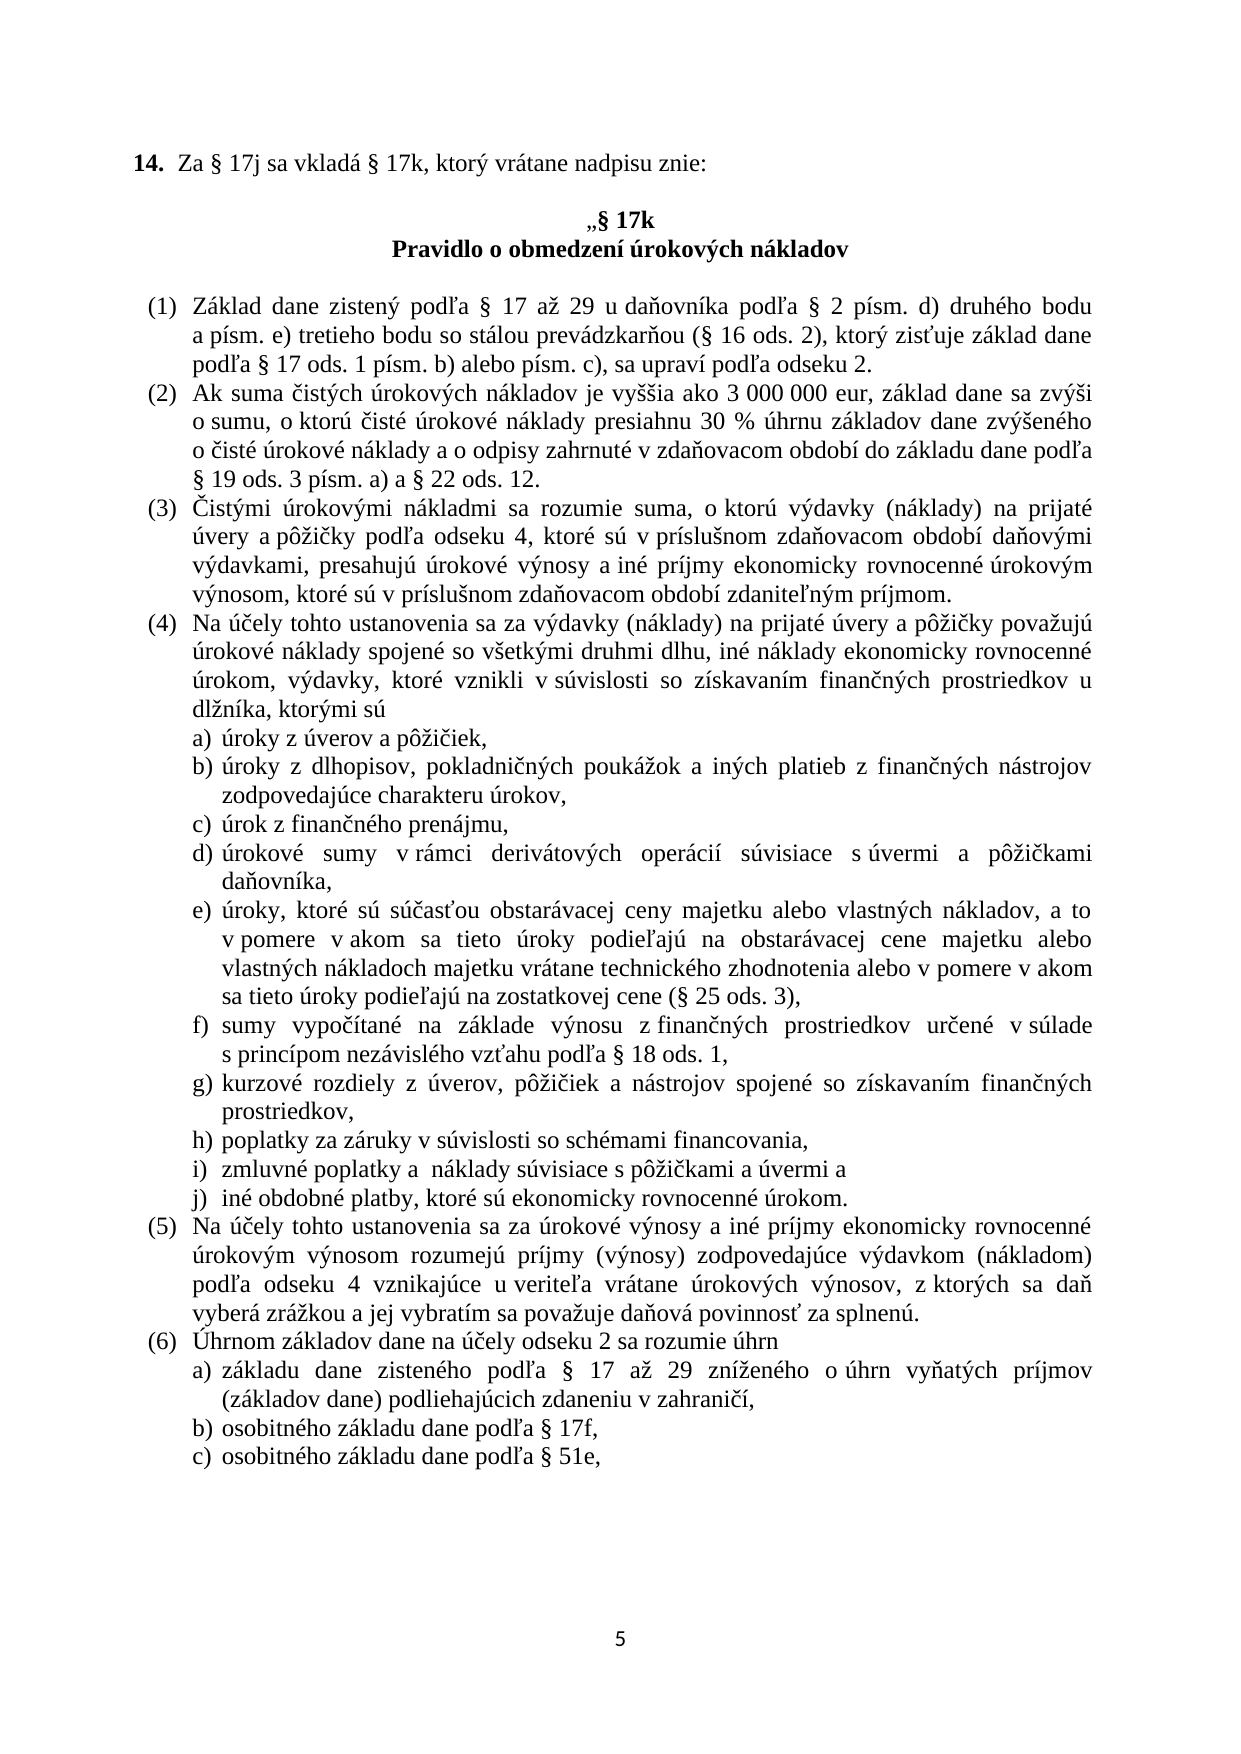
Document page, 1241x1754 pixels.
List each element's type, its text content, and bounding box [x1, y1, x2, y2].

text „§ 17k [148, 205, 1092, 234]
list Čistými úrokovými nákladmi sa rozumie suma, o ktorú výdavky (náklady) na prijaté úvery a pôžičky podľa odseku 4, ktoré sú v príslušnom zdaňovacom období daňovými výdavkami, presahujú úrokové výnosy a iné príjmy ekonomicky rovnocenné úrokovým výnosom, ktoré sú v príslušnom zdaňovacom období zdaniteľným príjmom. [148, 493, 1092, 608]
list Na účely tohto ustanovenia sa za úrokové výnosy a iné príjmy ekonomicky rovnocenné úrokovým výnosom rozumejú príjmy (výnosy) zodpovedajúce výdavkom (nákladom) podľa odseku 4 vznikajúce u veriteľa vrátane úrokových výnosov, z ktorých sa daň vyberá zrážkou a jej vybratím sa považuje daňová povinnosť za splnenú. [148, 1211, 1092, 1326]
list základu dane zisteného podľa § 17 až 29 zníženého o úhrn vyňatých príjmov (základov dane) podliehajúcich zdaneniu v zahraničí, [192, 1355, 1092, 1413]
list úroky z úverov a pôžičiek, [192, 723, 1092, 751]
list iné obdobné platby, ktoré sú ekonomicky rovnocenné úrokom. [192, 1183, 1092, 1211]
list úrokové sumy v rámci derivátových operácií súvisiace s úvermi a pôžičkami daňovníka, [192, 838, 1092, 895]
list úroky z dlhopisov, pokladničných poukážok a iných platieb z finančných nástrojov zodpovedajúce charakteru úrokov, [192, 751, 1092, 809]
list zmluvné poplatky a náklady súvisiace s pôžičkami a úvermi a [192, 1154, 1092, 1183]
list sumy vypočítané na základe výnosu z finančných prostriedkov určené v súlade s princípom nezávislého vzťahu podľa § 18 ods. 1, [192, 1010, 1092, 1068]
list Ak suma čistých úrokových nákladov je vyššia ako 3 000 000 eur, základ dane sa zvýši o sumu, o ktorú čisté úrokové náklady presiahnu 30 % úhrnu základov dane zvýšeného o čisté úrokové náklady a o odpisy zahrnuté v zdaňovacom období do základu dane podľa § 19 ods. 3 písm. a) a § 22 ods. 12. [148, 378, 1092, 493]
list úroky, ktoré sú súčasťou obstarávacej ceny majetku alebo vlastných nákladov, a to v pomere v akom sa tieto úroky podieľajú na obstarávacej cene majetku alebo vlastných nákladoch majetku vrátane technického zhodnotenia alebo v pomere v akom sa tieto úroky podieľajú na zostatkovej cene (§ 25 ods. 3), [192, 895, 1092, 1010]
list Za § 17j sa vkladá § 17k, ktorý vrátane nadpisu znie: [133, 148, 1092, 176]
list Základ dane zistený podľa § 17 až 29 u daňovníka podľa § 2 písm. d) druhého bodu a písm. e) tretieho bodu so stálou prevádzkarňou (§ 16 ods. 2), ktorý zisťuje základ dane podľa § 17 ods. 1 písm. b) alebo písm. c), sa upraví podľa odseku 2. [148, 291, 1092, 378]
list Na účely tohto ustanovenia sa za výdavky (náklady) na prijaté úvery a pôžičky považujú úrokové náklady spojené so všetkými druhmi dlhu, iné náklady ekonomicky rovnocenné úrokom, výdavky, ktoré vznikli v súvislosti so získavaním finančných prostriedkov u dlžníka, ktorými sú [148, 608, 1092, 723]
list kurzové rozdiely z úverov, pôžičiek a nástrojov spojené so získavaním finančných prostriedkov, [192, 1068, 1092, 1125]
list úrok z finančného prenájmu, [192, 809, 1092, 838]
list osobitného základu dane podľa § 17f, [192, 1413, 1092, 1441]
list osobitného základu dane podľa § 51e, [192, 1441, 1092, 1470]
list Úhrnom základov dane na účely odseku 2 sa rozumie úhrn [148, 1326, 1092, 1355]
text Pravidlo o obmedzení úrokových nákladov [148, 234, 1092, 263]
list poplatky za záruky v súvislosti so schémami financovania, [192, 1125, 1092, 1154]
